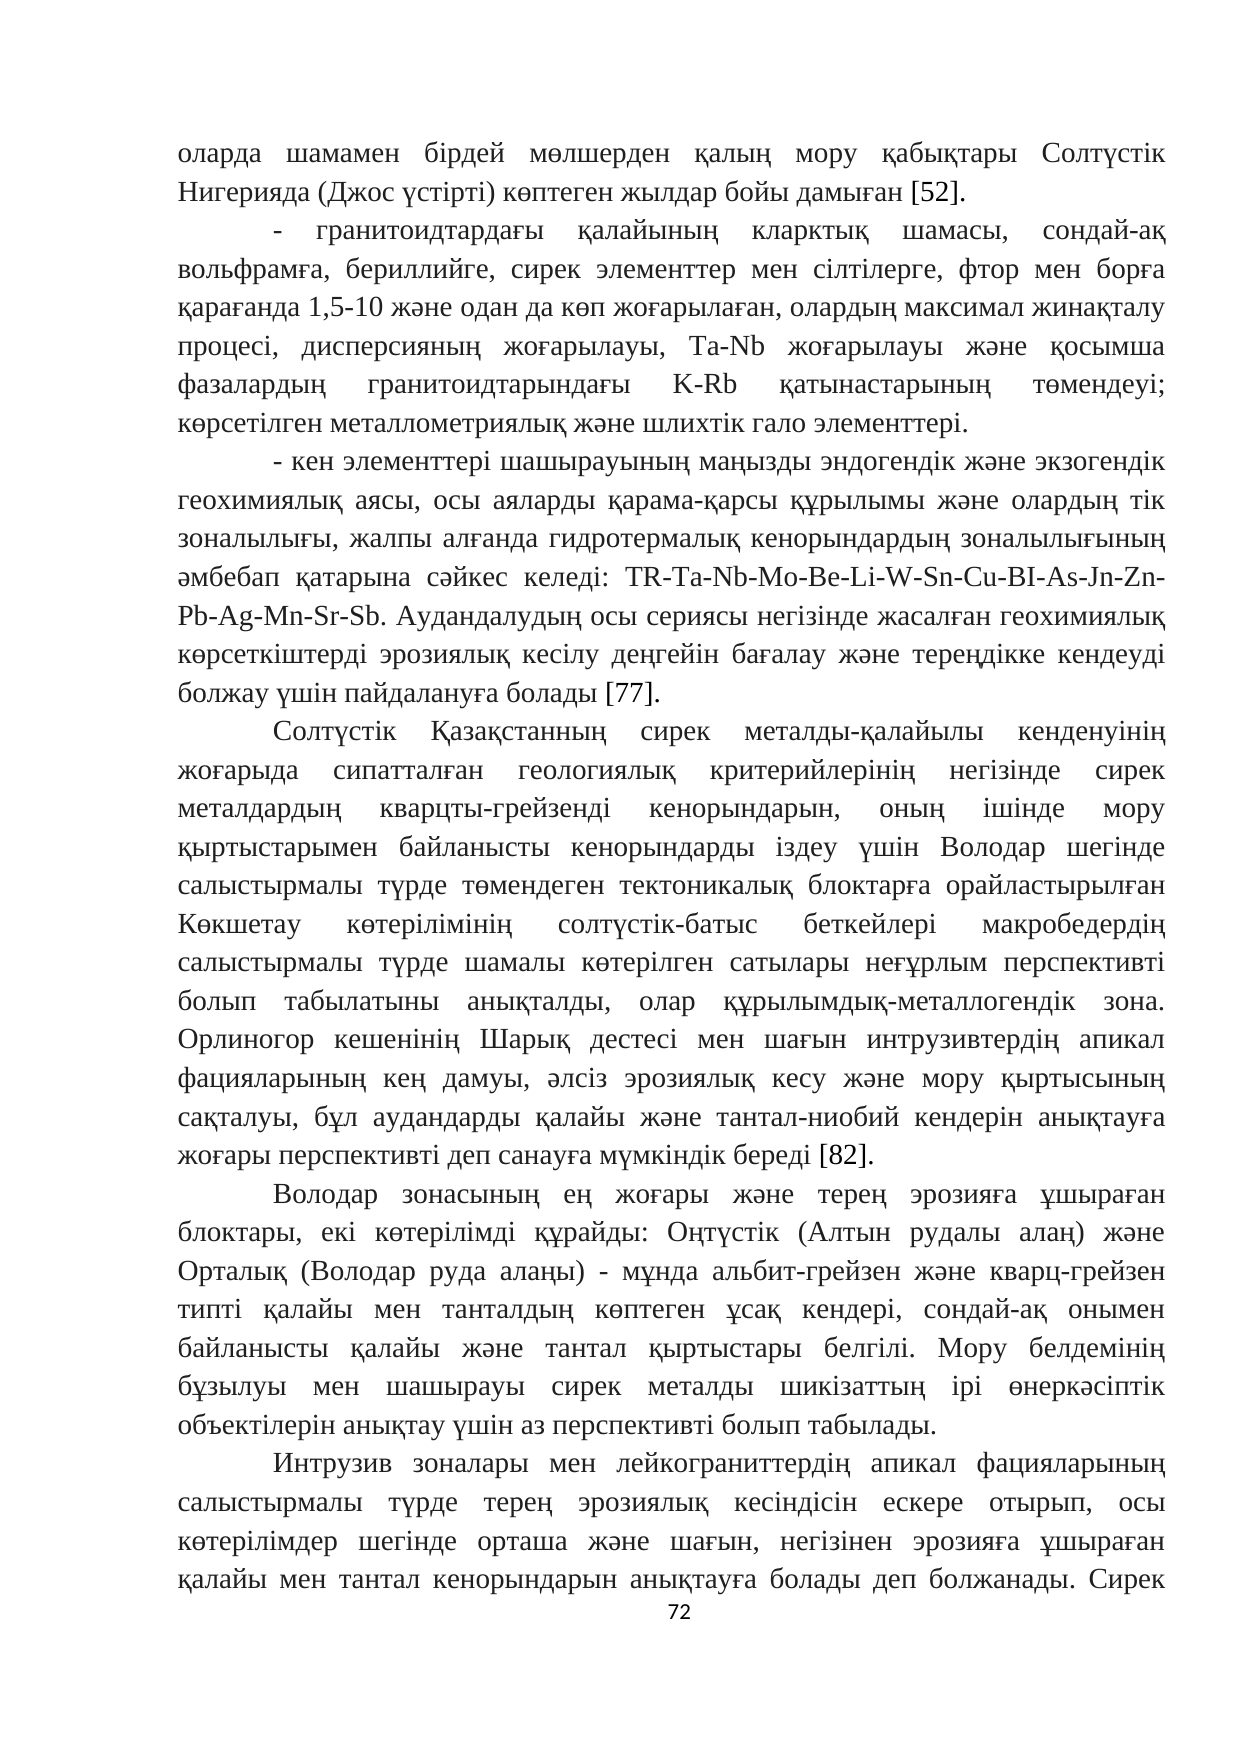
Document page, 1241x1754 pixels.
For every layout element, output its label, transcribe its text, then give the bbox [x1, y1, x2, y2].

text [177, 1446, 1166, 1595]
text Володар зонасының ең жоғары және терең эрозияға ұшыраған блоктары, екі көтерілімді құрайды: Оңтүстік (Алтын рудалы алаң) және Орталық (Володар руда алаңы) - мұнда альбит-грейзен және кварц-грейзен типті қалайы мен танталдың көптеген ұсақ кендері, сондай-ақ онымен байланысты қалайы және тантал қыртыстары белгілі. Мору белдемінің бұзылуы мен шашырауы сирек металды шикізаттың ірі өнеркәсіптік объектілерін анықтау үшін аз перспективті болып табылады. [177, 1176, 1166, 1441]
text - гранитоидтардағы қалайының кларктық шамасы, сондай-ақ вольфрамға, бериллийге, сирек элементтер мен сілтілерге, фтор мен борға қарағанда 1,5-10 және одан да көп жоғарылаған, олардың максимал жинақталу процесі, дисперсияның жоғарылауы, Ta-Nb жоғарылауы және қосымша фазалардың гранитоидтарындағы K-Rb қатынастарының төмендеуі; көрсетілген металлометриялық және шлихтік гало элементтері. [177, 212, 1166, 438]
text Солтүстік Қазақстанның сирек металды-қалайылы кенденуінің жоғарыда сипатталған геологиялық критерийлерінің негізінде сирек металдардың кварцты-грейзенді кенорындарын, оның ішінде мору қыртыстарымен байланысты кенорындарды іздеу үшін Володар шегінде салыстырмалы түрде төмендеген тектоникалық блоктарға орайластырылған Көкшетау көтерілімінің солтүстік-батыс беткейлері макробедердің салыстырмалы түрде шамалы көтерілген сатылары неғұрлым перспективті болып табылатыны анықталды, олар құрылымдық-металлогендік зона. Орлиногор кешенінің Шарық дестесі мен шағын интрузивтердің апикал фацияларының кең дамуы, әлсіз эрозиялық кесу және мору қыртысының сақталуы, бұл аудандарды қалайы және тантал-ниобий кендерін анықтауға жоғары перспективті деп санауға мүмкіндік береді [82]. [177, 713, 1166, 1171]
text - кен элементтері шашырауының маңызды эндогендік және экзогендік геохимиялық аясы, осы аяларды қарама-қарсы құрылымы және олардың тік зоналылығы, жалпы алғанда гидротермалық кенорындардың зоналылығының әмбебап қатарына сәйкес келеді: TR-Ta-Nb-Mo-Be-Li-W-Sn-Cu-BI-As-Jn-Zn-Pb-Ag-Mn-Sr-Sb. Аудандалудың осы сериясы негізінде жасалған геохимиялық көрсеткіштерді эрозиялық кесілу деңгейін бағалау және тереңдікке кендеуді болжау үшін пайдалануға болады [77]. [177, 443, 1166, 708]
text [177, 135, 1166, 207]
